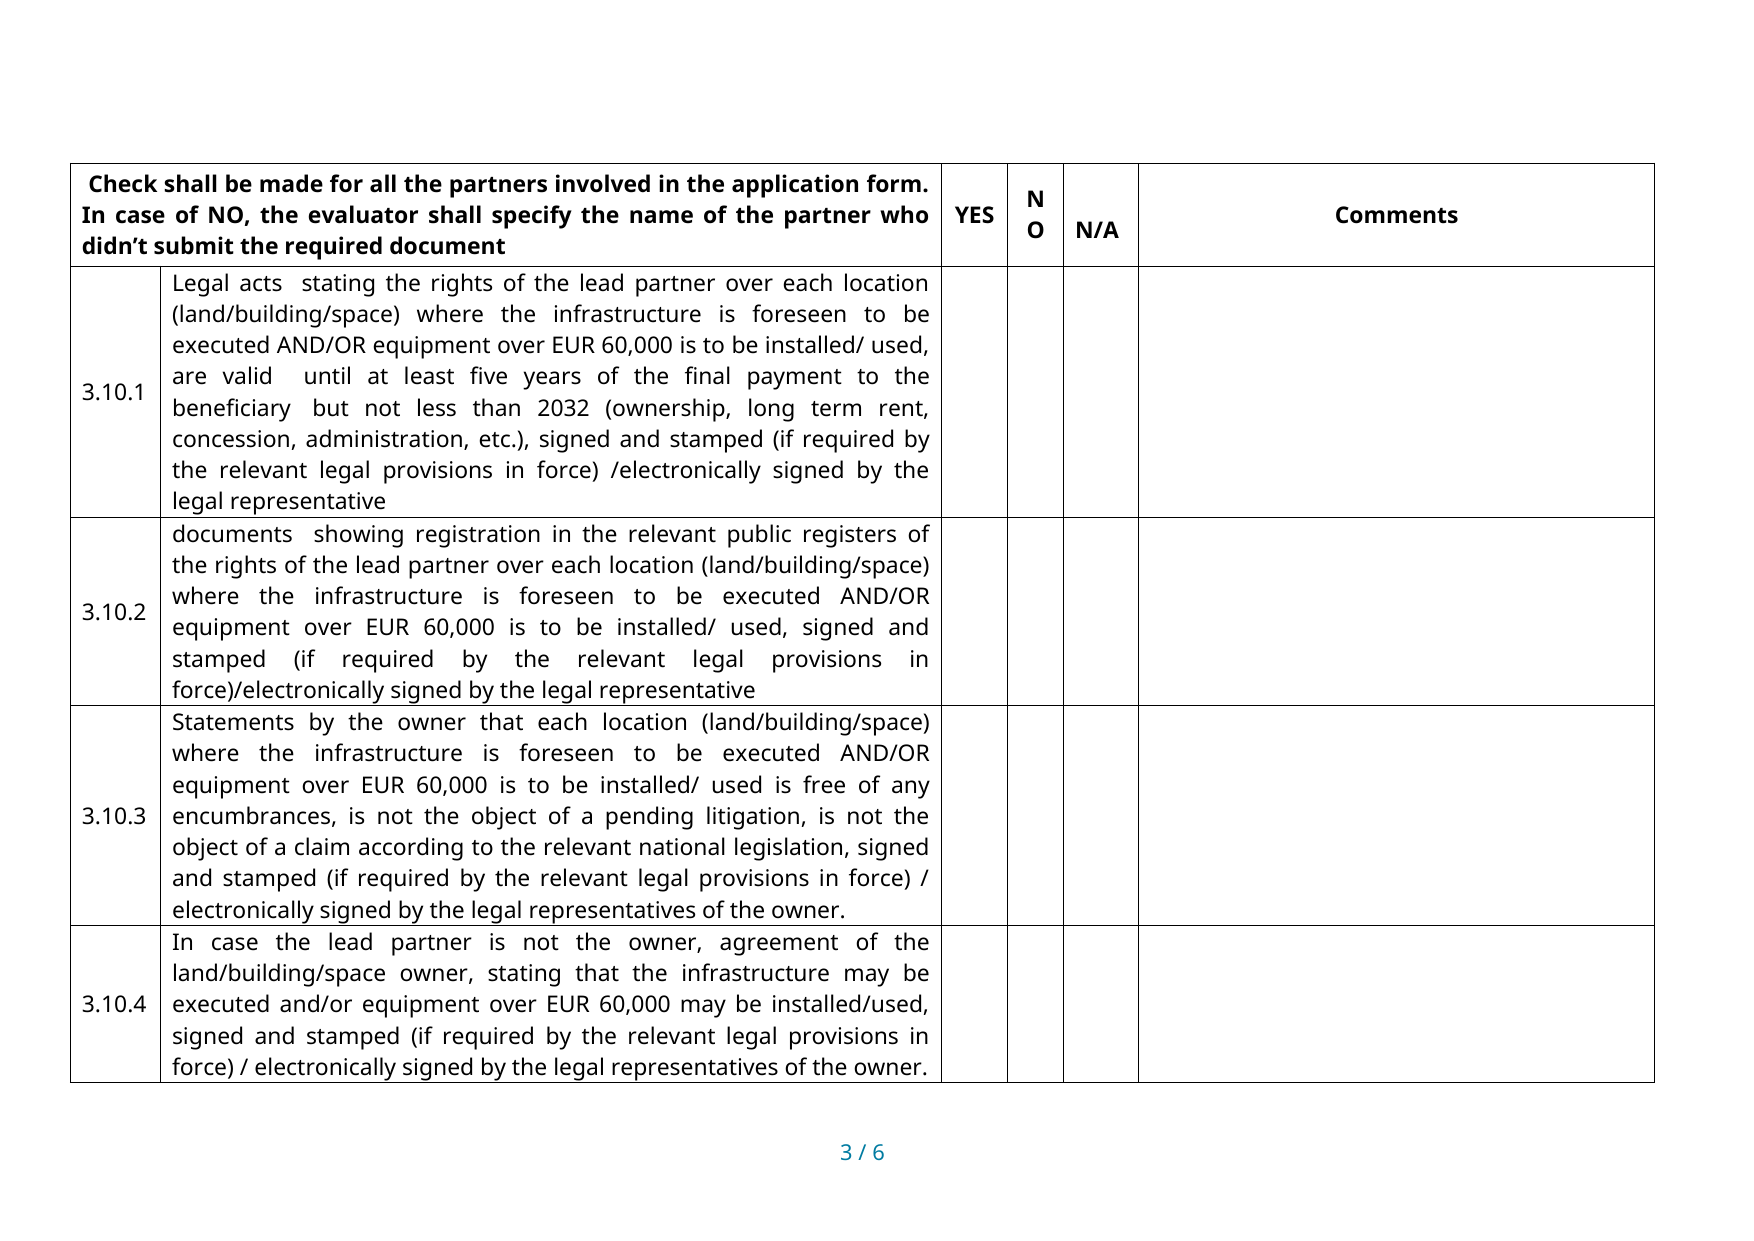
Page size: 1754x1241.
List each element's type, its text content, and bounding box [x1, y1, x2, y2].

table_cell [942, 518, 1007, 705]
table_header NO [1008, 164, 1063, 266]
table_cell [1139, 706, 1654, 925]
table_cell [1064, 267, 1138, 517]
table_cell [942, 706, 1007, 925]
table_cell [1064, 926, 1138, 1082]
table_cell [1008, 706, 1063, 925]
table_cell [1008, 926, 1063, 1082]
table_cell [1139, 267, 1654, 517]
table_cell [1139, 518, 1654, 705]
table_cell [942, 926, 1007, 1082]
table_cell 3.10.3 [71, 706, 160, 925]
table_cell [1139, 926, 1654, 1082]
table_cell In case the lead partner is not the owner, agreement of the land/building/space owner, stating that the infrastructure may be executed and/or equipment over EUR 60,000 may be installed/used, signed and stamped (if required by the relevant legal provisions in force) / electronically signed by the legal representatives of the owner. [161, 926, 941, 1082]
table_header Check shall be made for all the partners involved in the application form. In case of NO, the evaluator shall specify the name of the partner who didn’t submit the required document [71, 164, 941, 266]
table_header YES [942, 164, 1007, 266]
table_cell [1064, 518, 1138, 705]
table_header N/A [1064, 164, 1138, 266]
table_cell 3.10.1 [71, 267, 160, 517]
table_cell [1008, 518, 1063, 705]
table_cell documents showing registration in the relevant public registers of the rights of the lead partner over each location (land/building/space) where the infrastructure is foreseen to be executed AND/OR equipment over EUR 60,000 is to be installed/ used, signed and stamped (if required by the relevant legal provisions in force)/electronically signed by the legal representative [161, 518, 941, 705]
table_cell [1008, 267, 1063, 517]
table_cell 3.10.4 [71, 926, 160, 1082]
table_cell [942, 267, 1007, 517]
table_cell [1064, 706, 1138, 925]
table_cell Legal acts stating the rights of the lead partner over each location (land/building/space) where the infrastructure is foreseen to be executed AND/OR equipment over EUR 60,000 is to be installed/ used, are valid until at least five years of the final payment to the beneficiary but not less than 2032 (ownership, long term rent, concession, administration, etc.), signed and stamped (if required by the relevant legal provisions in force) /electronically signed by the legal representative [161, 267, 941, 517]
table_header Comments [1139, 164, 1654, 266]
table_cell Statements by the owner that each location (land/building/space) where the infrastructure is foreseen to be executed AND/OR equipment over EUR 60,000 is to be installed/ used is free of any encumbrances, is not the object of a pending litigation, is not the object of a claim according to the relevant national legislation, signed and stamped (if required by the relevant legal provisions in force) / electronically signed by the legal representatives of the owner. [161, 706, 941, 925]
table_cell 3.10.2 [71, 518, 160, 705]
